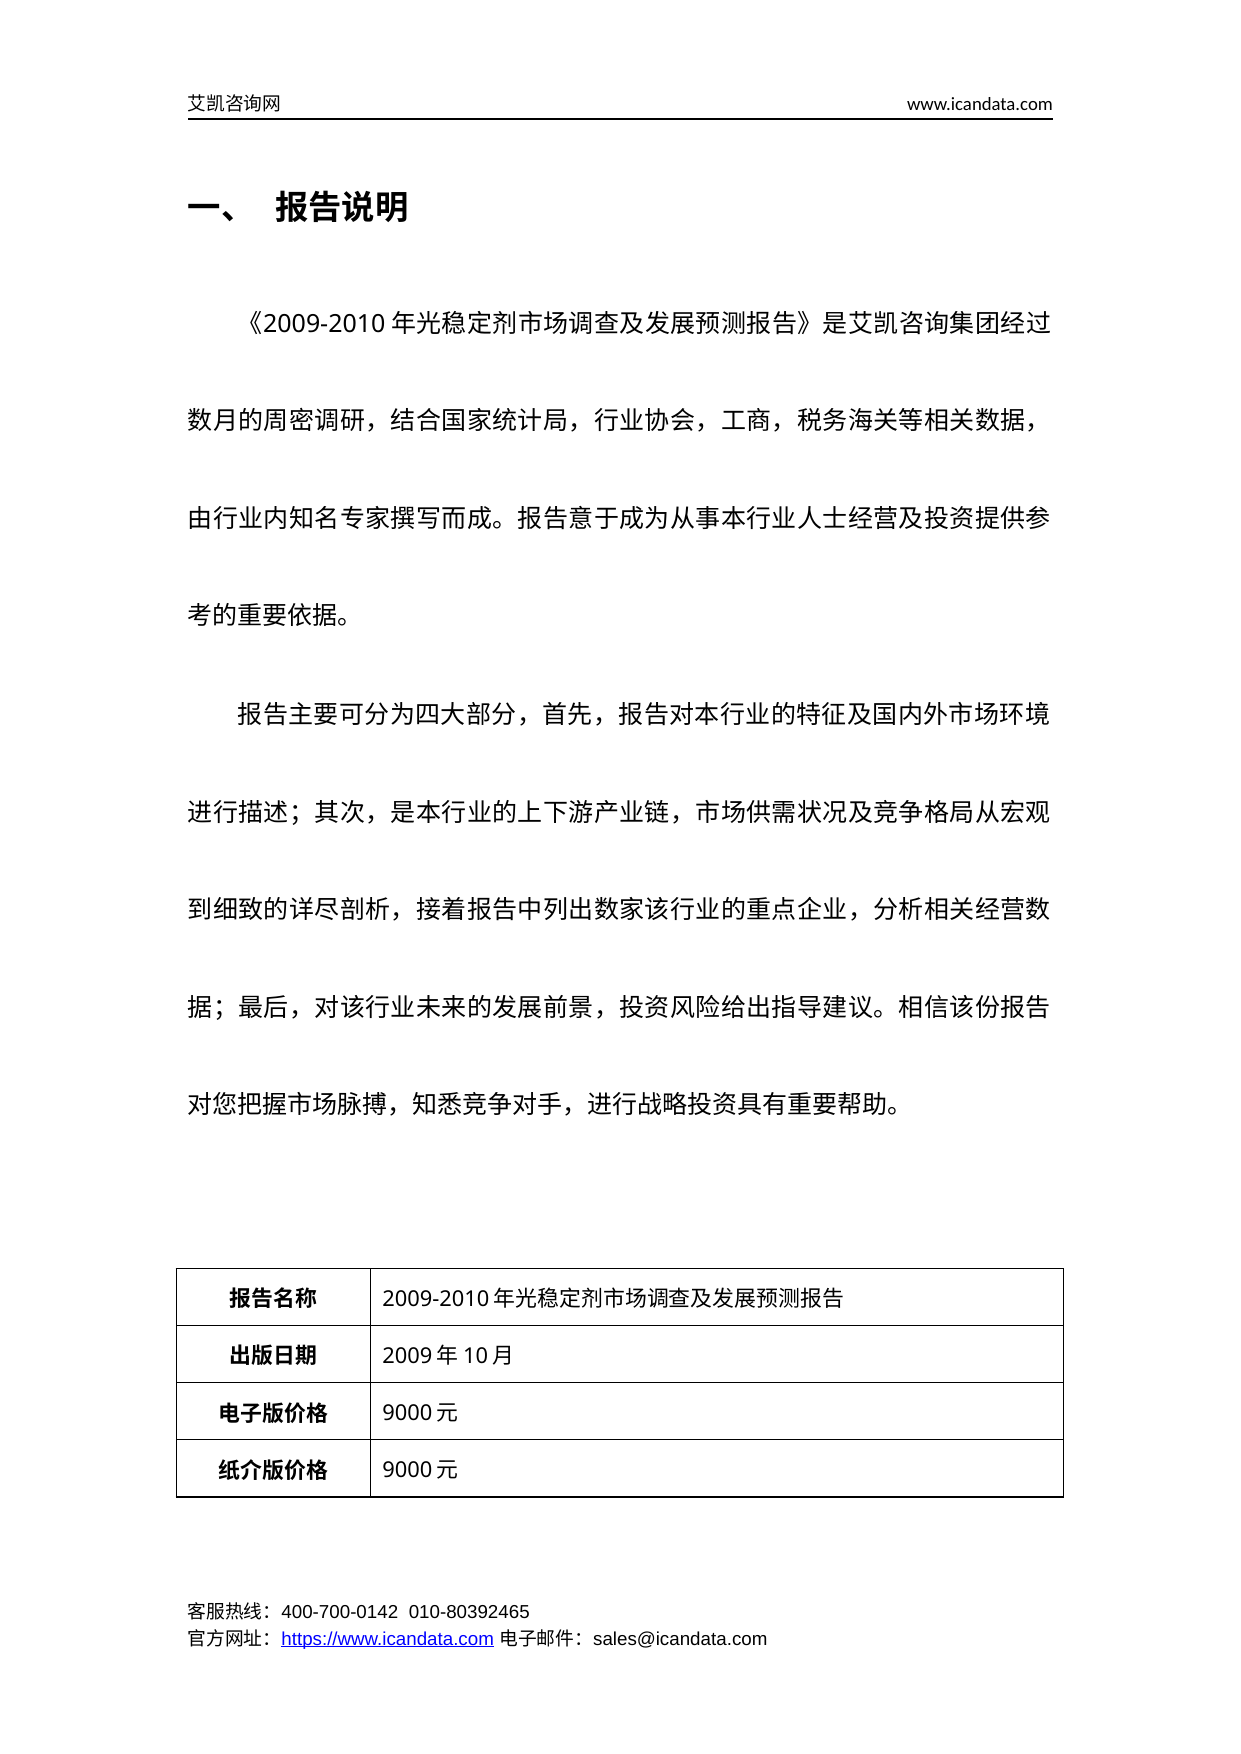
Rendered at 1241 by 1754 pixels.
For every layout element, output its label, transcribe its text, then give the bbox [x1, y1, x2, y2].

table_cell 9000元 [371, 1383, 1063, 1439]
text 《2009-2010年光稳定剂市场调查及发展预测报告》是艾凯咨询集团经过数月的周密调研，结合国家统计局，行业协会，工商，税务海关等相关数据，由行业内知名专家撰写而成。报告意于成为从事本行业人士经营及投资提供参考的重要依据。 [187, 289, 1053, 646]
table_cell 9000元 [371, 1440, 1063, 1496]
table_header 报告名称 [177, 1269, 370, 1325]
table_cell 电子版价格 [177, 1383, 370, 1439]
table_cell 2009年10月 [371, 1326, 1063, 1382]
text 报告主要可分为四大部分，首先，报告对本行业的特征及国内外市场环境进行描述；其次，是本行业的上下游产业链，市场供需状况及竞争格局从宏观到细致的详尽剖析，接着报告中列出数家该行业的重点企业，分析相关经营数据；最后，对该行业未来的发展前景，投资风险给出指导建议。相信该份报告对您把握市场脉搏，知悉竞争对手，进行战略投资具有重要帮助。 [187, 681, 1053, 1136]
table_cell 纸介版价格 [177, 1440, 370, 1496]
table_header 2009-2010年光稳定剂市场调查及发展预测报告 [371, 1269, 1063, 1325]
table_cell 出版日期 [177, 1326, 370, 1382]
subtitle 报告说明 [187, 172, 1053, 237]
